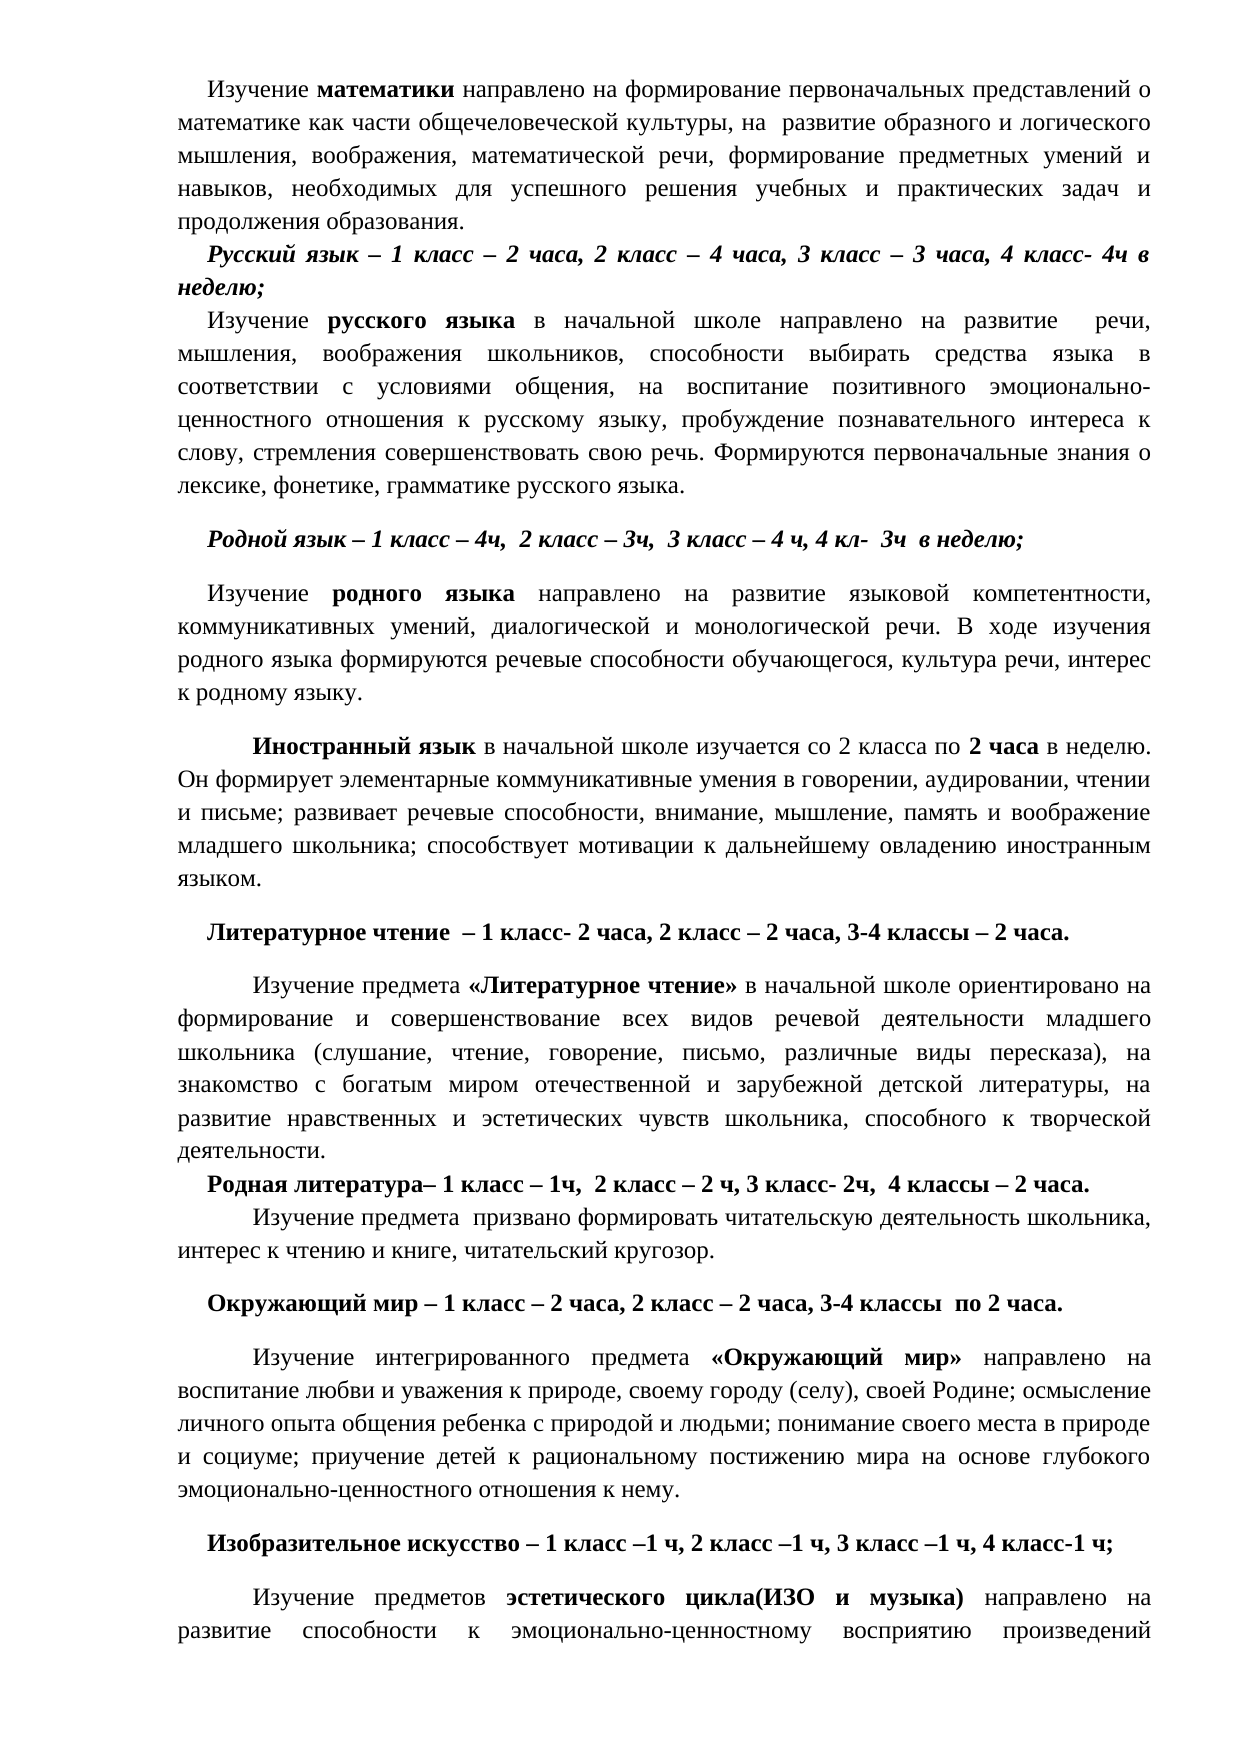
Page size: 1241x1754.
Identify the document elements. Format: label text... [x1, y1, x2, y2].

text Изобразительное искусство – 1 класс –1 ч, 2 класс –1 ч, 3 класс –1 ч, 4 класс-1 ч; [177, 1528, 1152, 1557]
text Иностранный язык в начальной школе изучается со 2 класса по 2 часа в неделю. Он формирует элементарные коммуникативные умения в говорении, аудировании, чтении и письме; развивает речевые способности, внимание, мышление, память и воображение младшего школьника; способствует мотивации к дальнейшему овладению иностранным языком. [177, 731, 1152, 892]
text Изучение интегрированного предмета «Окружающий мир» направлено на воспитание любви и уважения к природе, своему городу (селу), своей Родине; осмысление личного опыта общения ребенка с природой и людьми; понимание своего места в природе и социуме; приучение детей к рациональному постижению мира на основе глубокого эмоционально-ценностного отношения к нему. [177, 1342, 1152, 1503]
text Изучение математики направлено на формирование первоначальных представлений о математике как части общечеловеческой культуры, на развитие образного и логического мышления, воображения, математической речи, формирование предметных умений и навыков, необходимых для успешного решения учебных и практических задач и продолжения образования. [177, 74, 1152, 235]
text Изучение русского языка в начальной школе направлено на развитие речи, мышления, воображения школьников, способности выбирать средства языка в соответствии с условиями общения, на воспитание позитивного эмоционально-ценностного отношения к русскому языку, пробуждение познавательного интереса к слову, стремления совершенствовать свою речь. Формируются первоначальные знания о лексике, фонетике, грамматике русского языка. [177, 305, 1152, 499]
text Родная литература– 1 класс – 1ч, 2 класс – 2 ч, 3 класс- 2ч, 4 классы – 2 часа. [177, 1169, 1152, 1197]
text Русский язык – 1 класс – 2 часа, 2 класс – 4 часа, 3 класс – 3 часа, 4 класс- 4ч в неделю; [177, 239, 1152, 301]
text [177, 1582, 1152, 1644]
text Изучение предмета призвано формировать читательскую деятельность школьника, интерес к чтению и книге, читательский кругозор. [177, 1202, 1152, 1263]
text Изучение предмета «Литературное чтение» в начальной школе ориентировано на формирование и совершенствование всех видов речевой деятельности младшего школьника (слушание, чтение, говорение, письмо, различные виды пересказа), на знакомство с богатым миром отечественной и зарубежной детской литературы, на развитие нравственных и эстетических чувств школьника, способного к творческой деятельности. [177, 971, 1152, 1164]
text Родной язык – 1 класс – 4ч, 2 класс – 3ч, 3 класс – 4 ч, 4 кл- 3ч в неделю; [177, 524, 1152, 553]
text Окружающий мир – 1 класс – 2 часа, 2 класс – 2 часа, 3-4 классы по 2 часа. [177, 1288, 1152, 1317]
text Литературное чтение – 1 класс- 2 часа, 2 класс – 2 часа, 3-4 классы – 2 часа. [177, 917, 1152, 945]
text Изучение родного языка направлено на развитие языковой компетентности, коммуникативных умений, диалогической и монологической речи. В ходе изучения родного языка формируются речевые способности обучающегося, культура речи, интерес к родному языку. [177, 578, 1152, 706]
